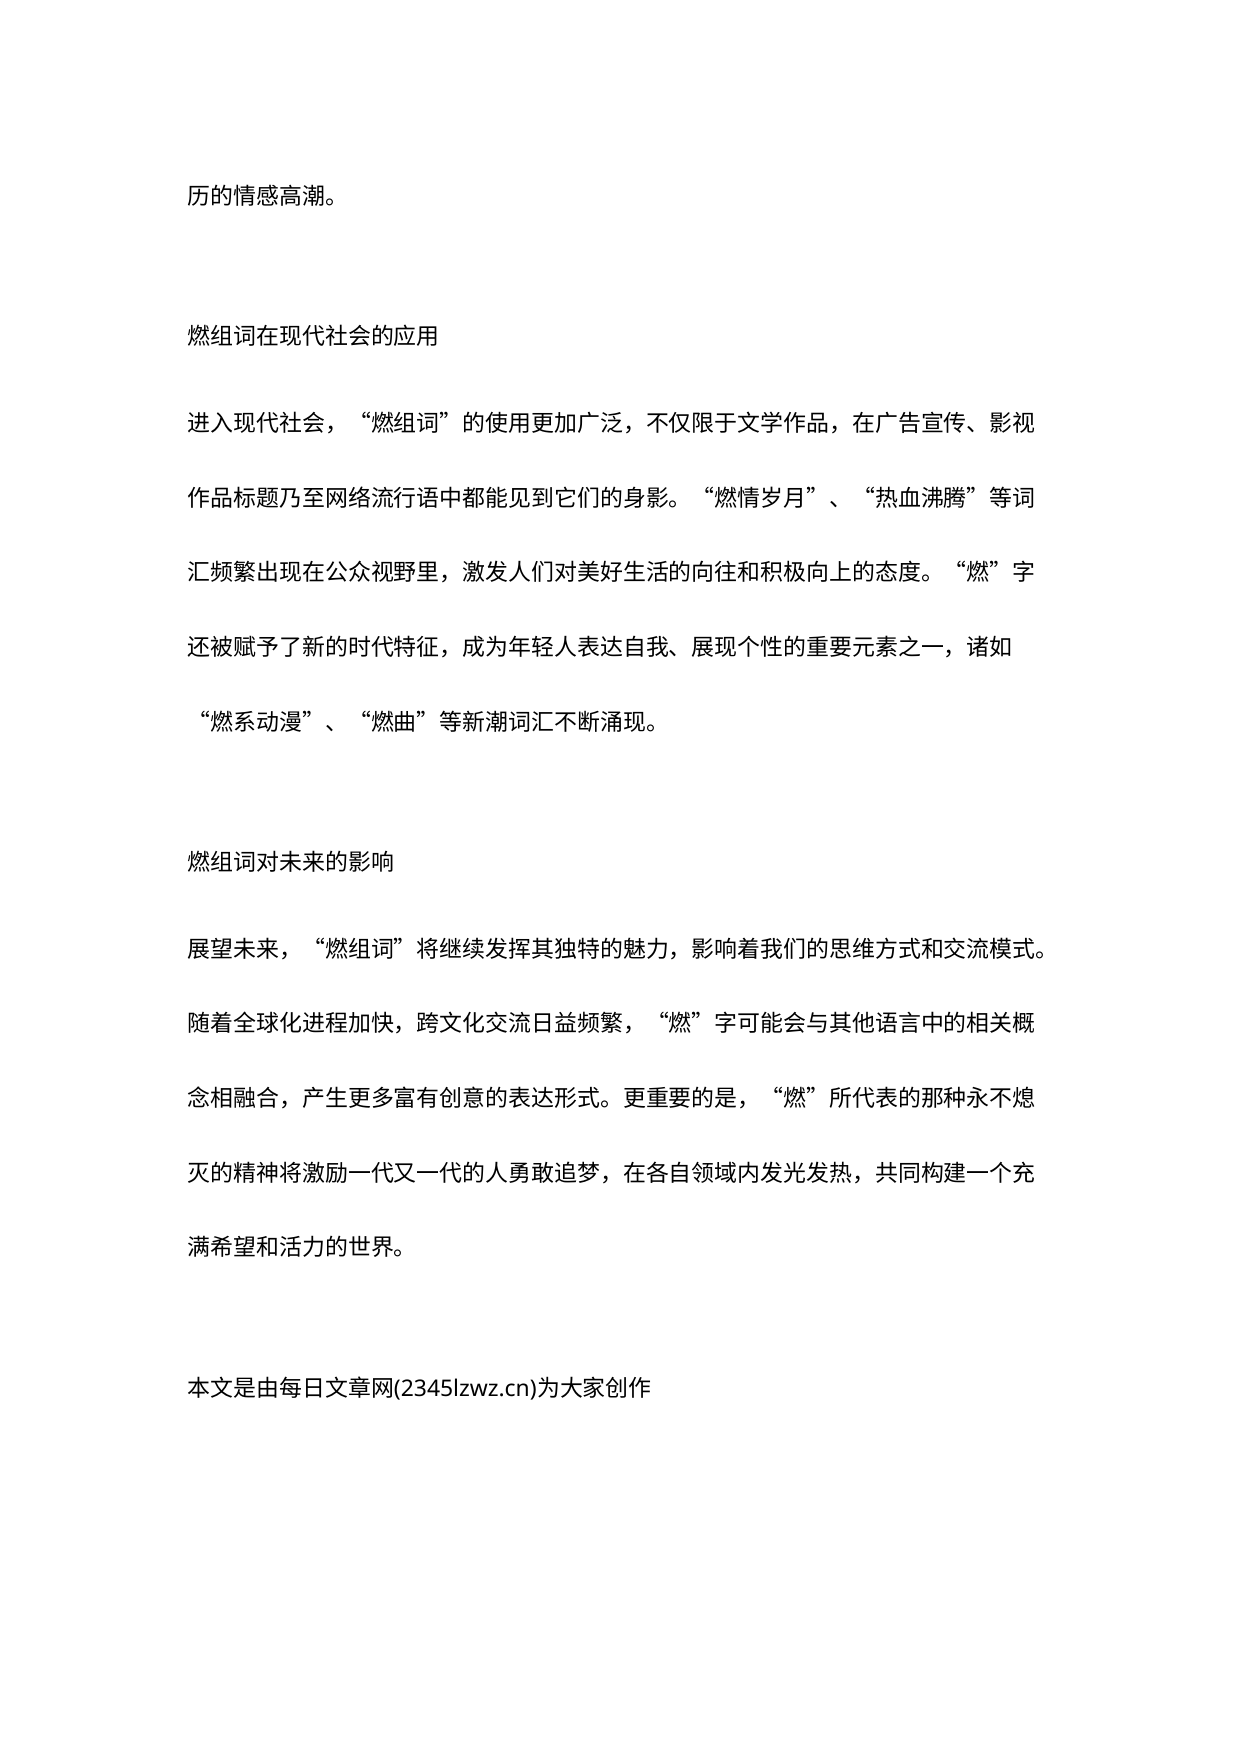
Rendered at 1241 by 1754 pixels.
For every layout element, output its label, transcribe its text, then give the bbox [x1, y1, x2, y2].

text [187, 162, 1053, 227]
text 燃组词在现代社会的应用 [187, 302, 1053, 367]
text 进入现代社会，“燃组词”的使用更加广泛，不仅限于文学作品，在广告宣传、影视作品标题乃至网络流行语中都能见到它们的身影。“燃情岁月”、“热血沸腾”等词汇频繁出现在公众视野里，激发人们对美好生活的向往和积极向上的态度。“燃”字还被赋予了新的时代特征，成为年轻人表达自我、展现个性的重要元素之一，诸如“燃系动漫”、“燃曲”等新潮词汇不断涌现。 [187, 389, 1053, 753]
text 燃组词对未来的影响 [187, 828, 1053, 893]
text 展望未来，“燃组词”将继续发挥其独特的魅力，影响着我们的思维方式和交流模式。随着全球化进程加快，跨文化交流日益频繁，“燃”字可能会与其他语言中的相关概念相融合，产生更多富有创意的表达形式。更重要的是，“燃”所代表的那种永不熄灭的精神将激励一代又一代的人勇敢追梦，在各自领域内发光发热，共同构建一个充满希望和活力的世界。 [187, 915, 1053, 1278]
text 本文是由每日文章网(2345lzwz.cn)为大家创作 [187, 1354, 1053, 1419]
